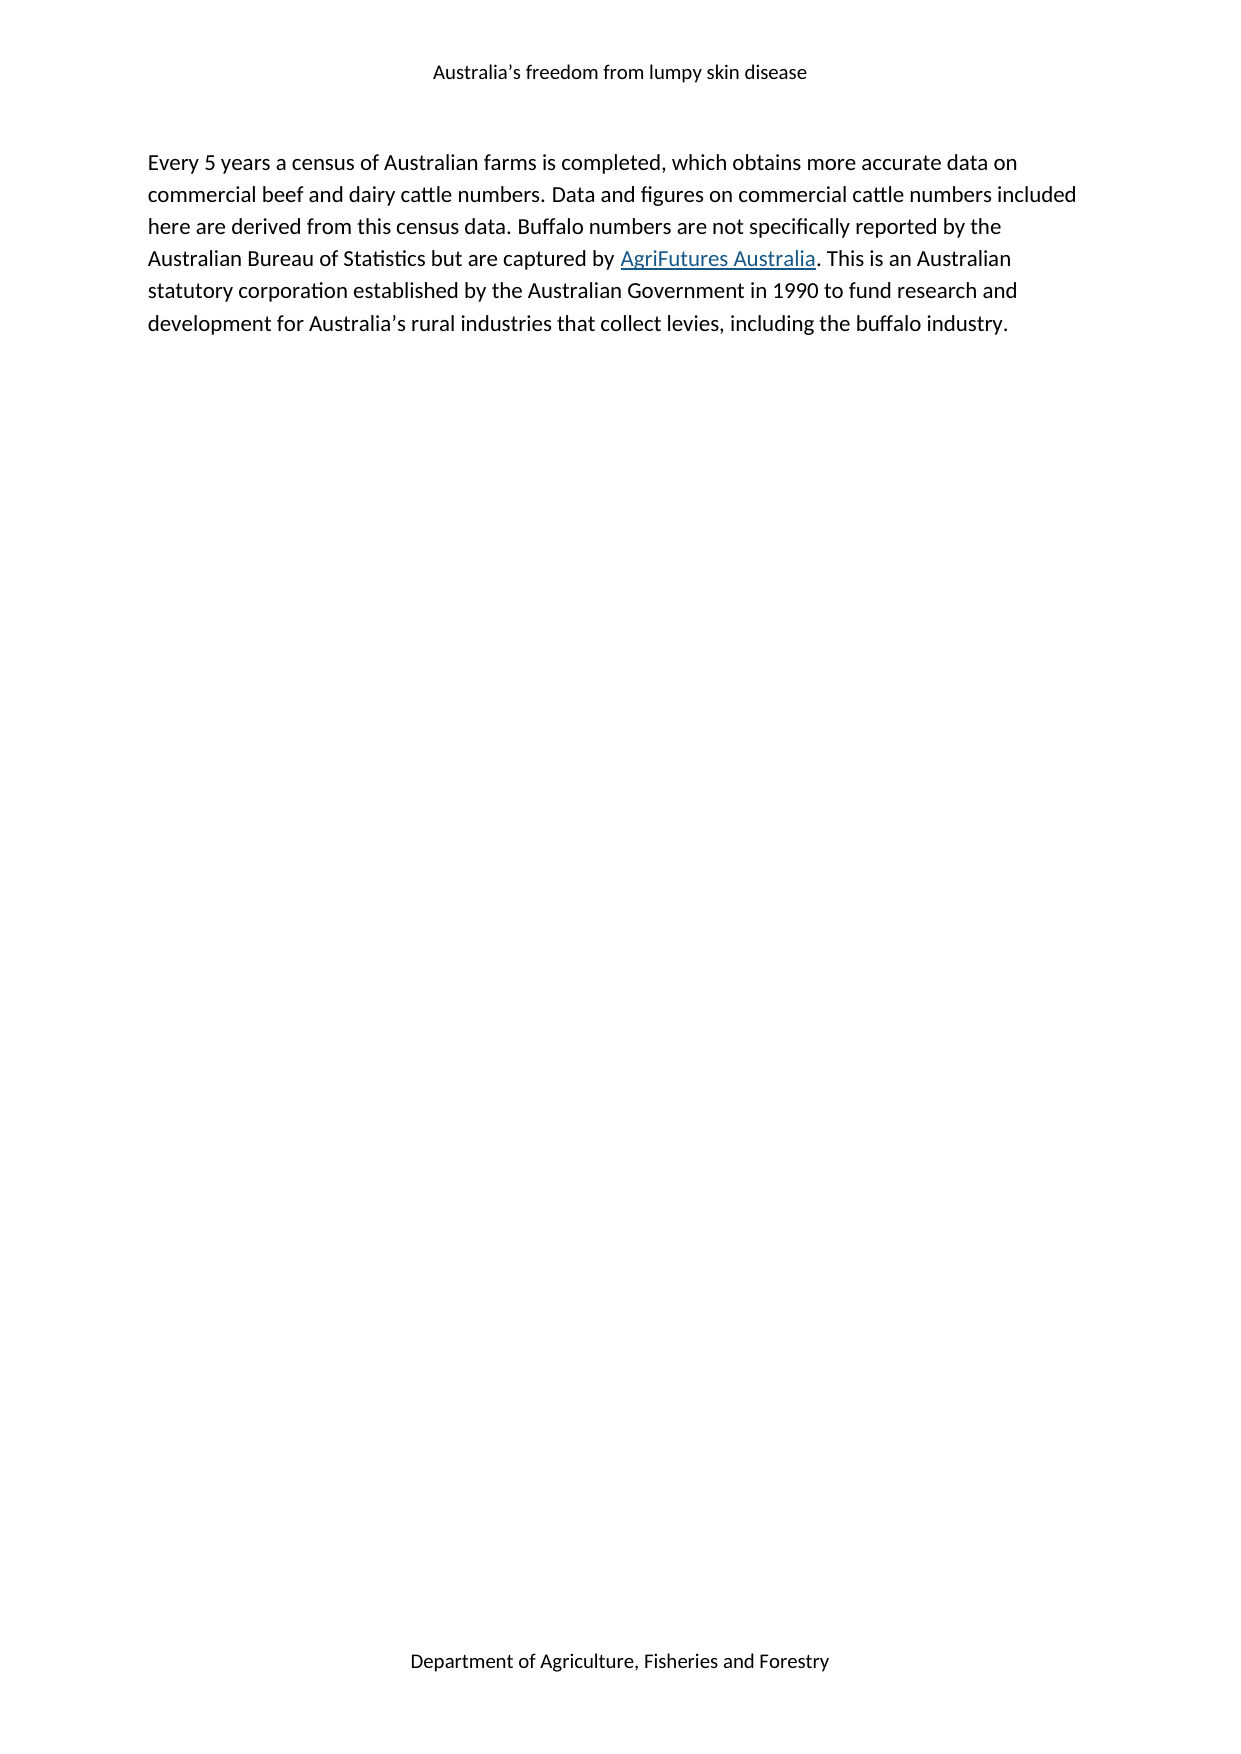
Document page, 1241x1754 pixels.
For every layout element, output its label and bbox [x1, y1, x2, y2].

text [148, 148, 1092, 337]
